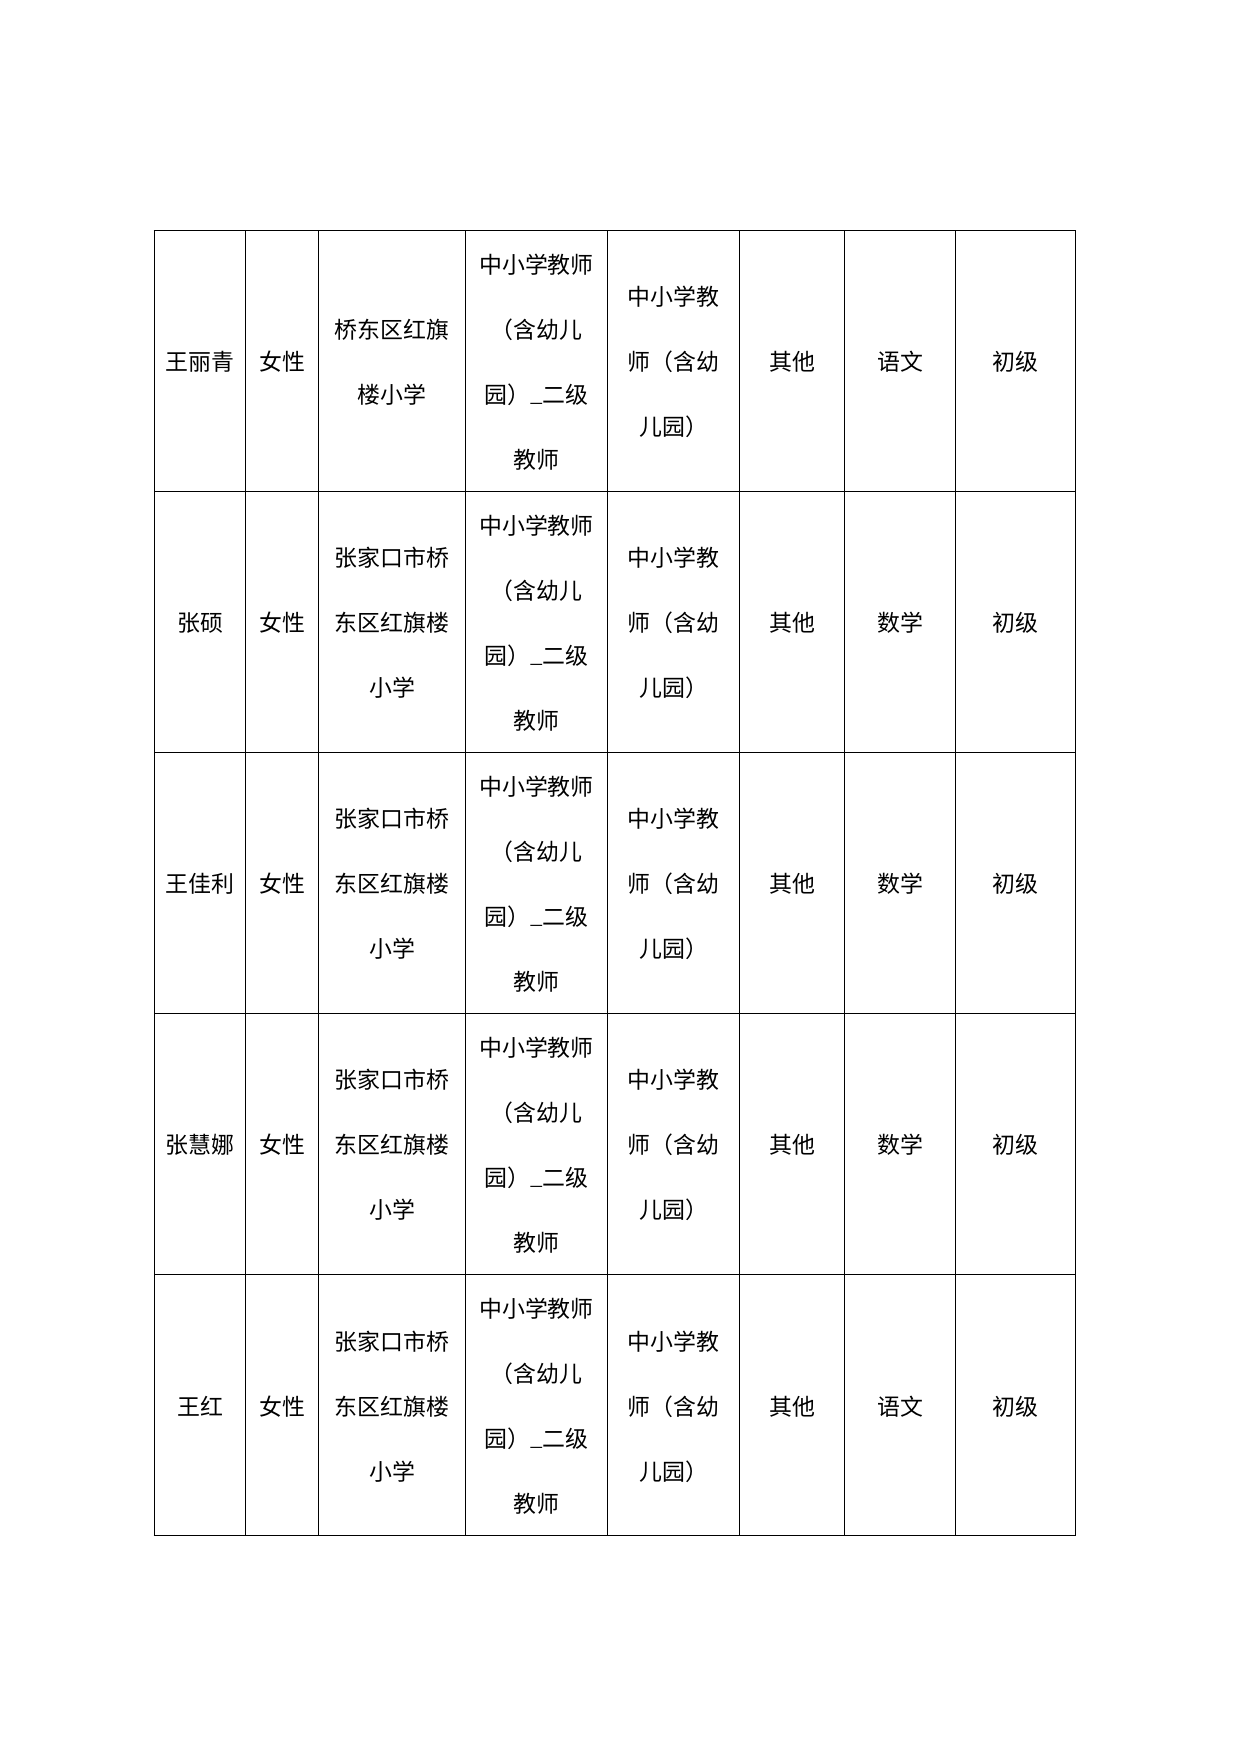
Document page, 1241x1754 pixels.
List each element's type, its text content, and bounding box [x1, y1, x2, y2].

table_cell 其他 [740, 231, 844, 491]
table_cell 张慧娜 [155, 1014, 245, 1274]
table_cell 中小学教师（含幼儿园） [608, 1275, 739, 1535]
table_cell 王佳利 [155, 753, 245, 1013]
table_cell 中小学教师（含幼儿园） [608, 1014, 739, 1274]
table_cell 初级 [956, 231, 1075, 491]
table_cell 中小学教师（含幼儿园）_二级教师 [466, 231, 607, 491]
table_cell 中小学教师（含幼儿园） [608, 492, 739, 752]
table_cell 张硕 [155, 492, 245, 752]
table_cell 其他 [740, 1014, 844, 1274]
table_cell 张家口市桥东区红旗楼小学 [319, 1014, 465, 1274]
table_cell 中小学教师（含幼儿园）_二级教师 [466, 1275, 607, 1535]
table_cell 其他 [740, 1275, 844, 1535]
table_cell 数学 [845, 1014, 955, 1274]
table_cell 语文 [845, 231, 955, 491]
table_cell 其他 [740, 753, 844, 1013]
table_cell 中小学教师（含幼儿园）_二级教师 [466, 1014, 607, 1274]
table_cell 中小学教师（含幼儿园）_二级教师 [466, 753, 607, 1013]
table_cell 王红 [155, 1275, 245, 1535]
table_cell 女性 [246, 231, 318, 491]
table_cell 初级 [956, 1014, 1075, 1274]
table_cell 王丽青 [155, 231, 245, 491]
table_cell 女性 [246, 1014, 318, 1274]
table_cell 女性 [246, 1275, 318, 1535]
table_cell 中小学教师（含幼儿园） [608, 231, 739, 491]
table_cell 初级 [956, 753, 1075, 1013]
table_cell 数学 [845, 753, 955, 1013]
table_cell 张家口市桥东区红旗楼小学 [319, 1275, 465, 1535]
table_cell 语文 [845, 1275, 955, 1535]
table_cell 张家口市桥东区红旗楼小学 [319, 492, 465, 752]
table_cell 中小学教师（含幼儿园）_二级教师 [466, 492, 607, 752]
table_cell 初级 [956, 1275, 1075, 1535]
table_cell 女性 [246, 492, 318, 752]
table_cell 女性 [246, 753, 318, 1013]
table_cell 张家口市桥东区红旗楼小学 [319, 753, 465, 1013]
table_cell 其他 [740, 492, 844, 752]
table_cell 初级 [956, 492, 1075, 752]
table_cell 数学 [845, 492, 955, 752]
table_cell 桥东区红旗楼小学 [319, 231, 465, 491]
table_cell 中小学教师（含幼儿园） [608, 753, 739, 1013]
